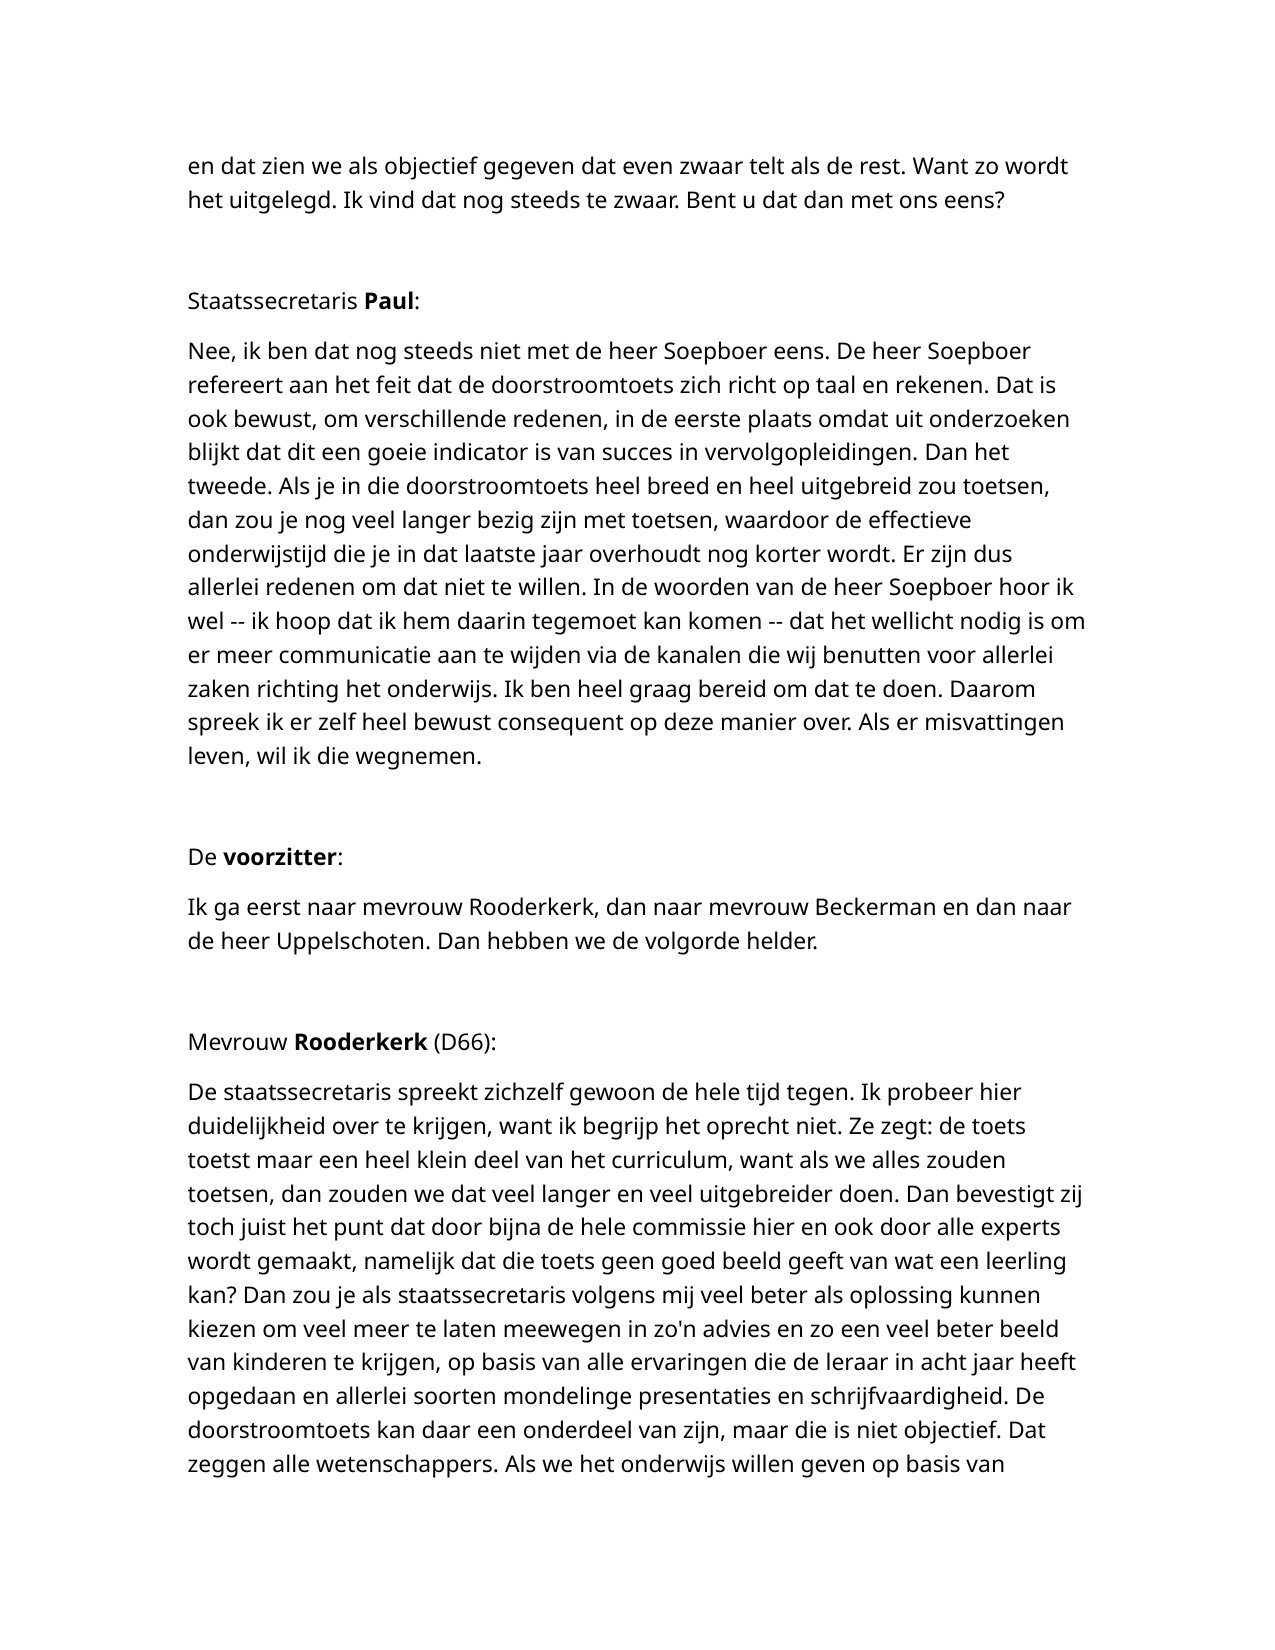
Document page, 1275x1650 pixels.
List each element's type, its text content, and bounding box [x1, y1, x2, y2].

text Staatssecretaris Paul: [187, 284, 1087, 316]
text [187, 150, 1087, 215]
text Ik ga eerst naar mevrouw Rooderkerk, dan naar mevrouw Beckerman en dan naar de heer Uppelschoten. Dan hebben we de volgorde helder. [187, 891, 1087, 956]
text De voorzitter: [187, 841, 1087, 872]
text Mevrouw Rooderkerk (D66): [187, 1026, 1087, 1057]
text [187, 1076, 1087, 1479]
text Nee, ik ben dat nog steeds niet met de heer Soepboer eens. De heer Soepboer refereert aan het feit dat de doorstroomtoets zich richt op taal en rekenen. Dat is ook bewust, om verschillende redenen, in de eerste plaats omdat uit onderzoeken blijkt dat dit een goeie indicator is van succes in vervolgopleidingen. Dan het tweede. Als je in die doorstroomtoets heel breed en heel uitgebreid zou toetsen, dan zou je nog veel langer bezig zijn met toetsen, waardoor de effectieve onderwijstijd die je in dat laatste jaar overhoudt nog korter wordt. Er zijn dus allerlei redenen om dat niet te willen. In de woorden van de heer Soepboer hoor ik wel -- ik hoop dat ik hem daarin tegemoet kan komen -- dat het wellicht nodig is om er meer communicatie aan te wijden via de kanalen die wij benutten voor allerlei zaken richting het onderwijs. Ik ben heel graag bereid om dat te doen. Daarom spreek ik er zelf heel bewust consequent op deze manier over. Als er misvattingen leven, wil ik die wegnemen. [187, 335, 1087, 771]
